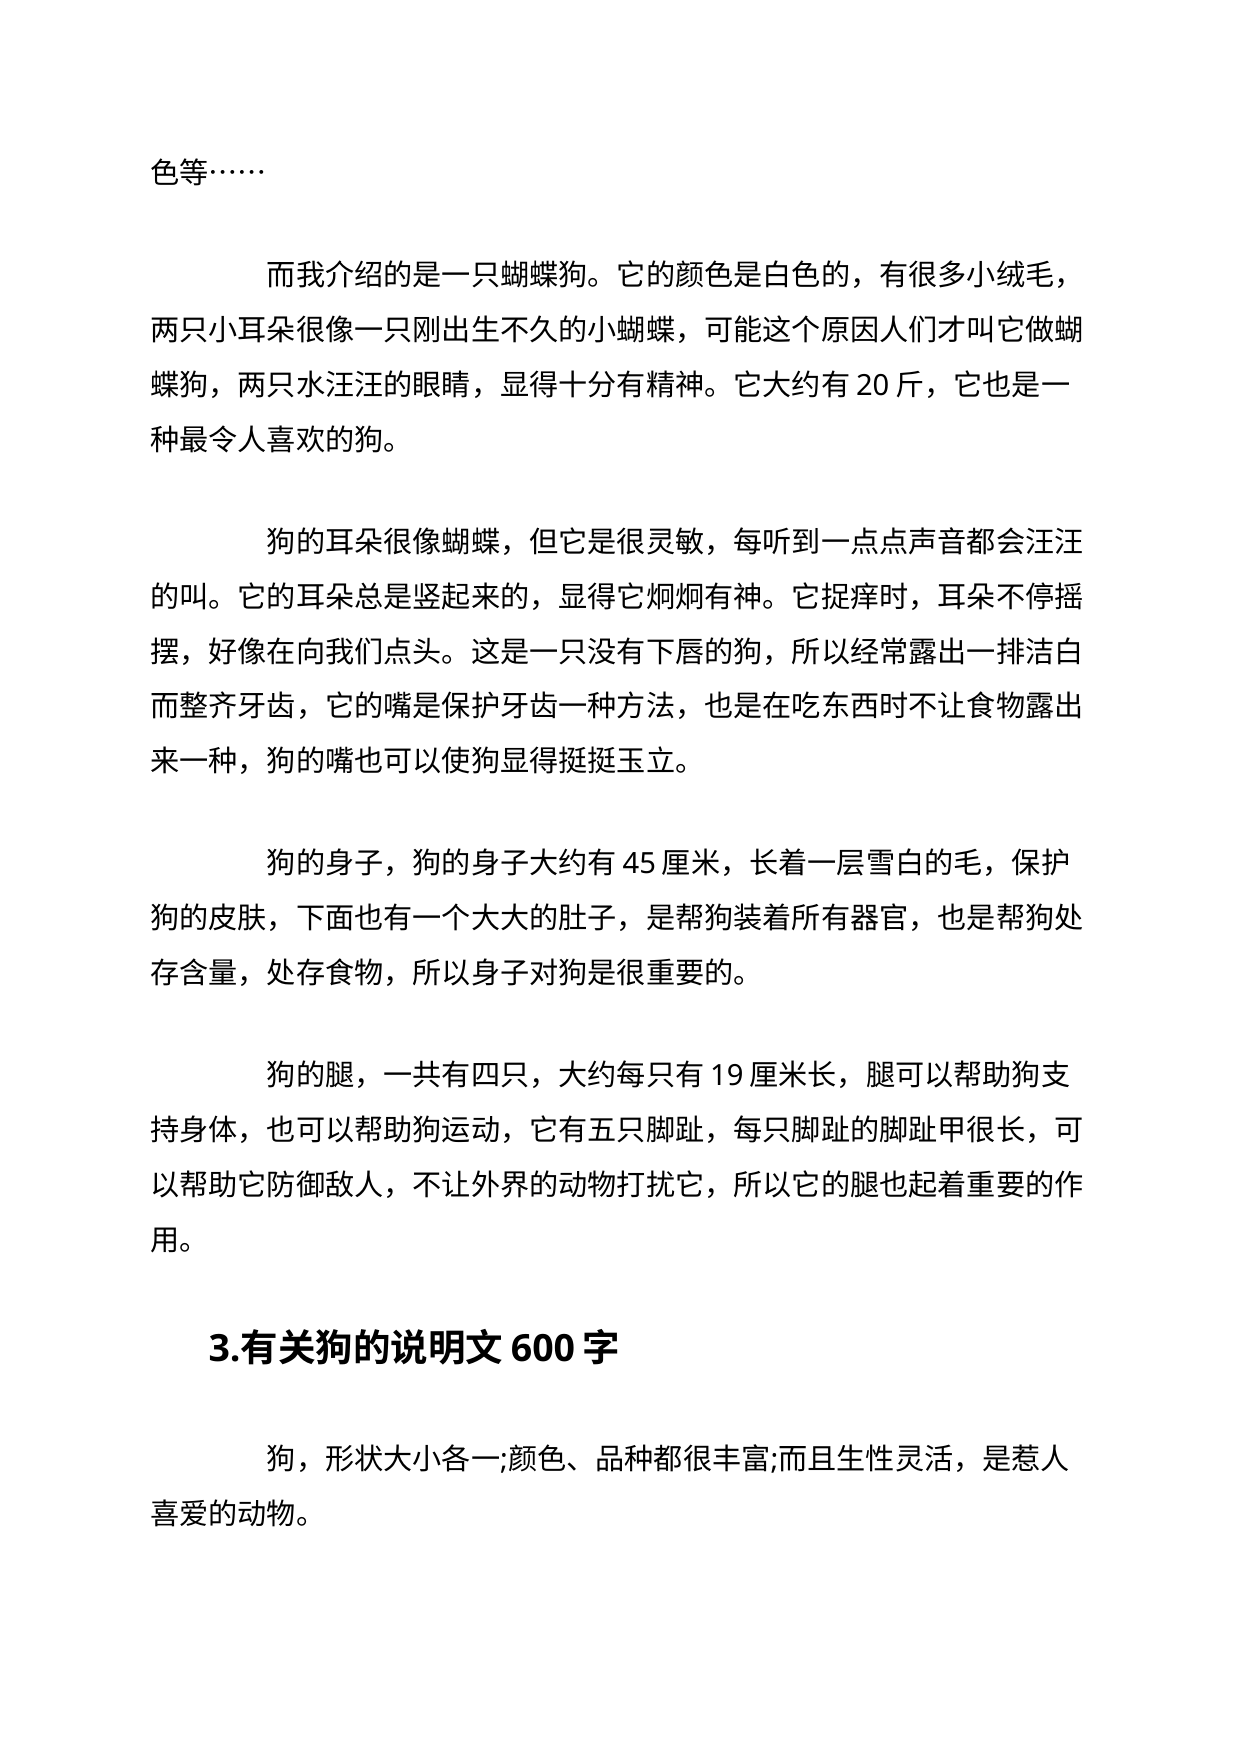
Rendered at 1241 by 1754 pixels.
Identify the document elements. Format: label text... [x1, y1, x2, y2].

text 狗的耳朵很像蝴蝶，但它是很灵敏，每听到一点点声音都会汪汪的叫。它的耳朵总是竖起来的，显得它炯炯有神。它捉痒时，耳朵不停摇摆，好像在向我们点头。这是一只没有下唇的狗，所以经常露出一排洁白而整齐牙齿，它的嘴是保护牙齿一种方法，也是在吃东西时不让食物露出来一种，狗的嘴也可以使狗显得挺挺玉立。 [150, 518, 1090, 780]
text 狗的腿，一共有四只，大约每只有19厘米长，腿可以帮助狗支持身体，也可以帮助狗运动，它有五只脚趾，每只脚趾的脚趾甲很长，可以帮助它防御敌人，不让外界的动物打扰它，所以它的腿也起着重要的作用。 [150, 1051, 1090, 1258]
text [150, 150, 1090, 192]
text 狗的身子，狗的身子大约有45厘米，长着一层雪白的毛，保护狗的皮肤，下面也有一个大大的肚子，是帮狗装着所有器官，也是帮狗处存含量，处存食物，所以身子对狗是很重要的。 [150, 840, 1090, 992]
text 狗，形状大小各一;颜色、品种都很丰富;而且生性灵活，是惹人喜爱的动物。 [150, 1436, 1090, 1533]
text 而我介绍的是一只蝴蝶狗。它的颜色是白色的，有很多小绒毛，两只小耳朵很像一只刚出生不久的小蝴蝶，可能这个原因人们才叫它做蝴蝶狗，两只水汪汪的眼睛，显得十分有精神。它大约有20斤，它也是一种最令人喜欢的狗。 [150, 252, 1090, 459]
text 3.有关狗的说明文600字 [150, 1318, 1090, 1372]
